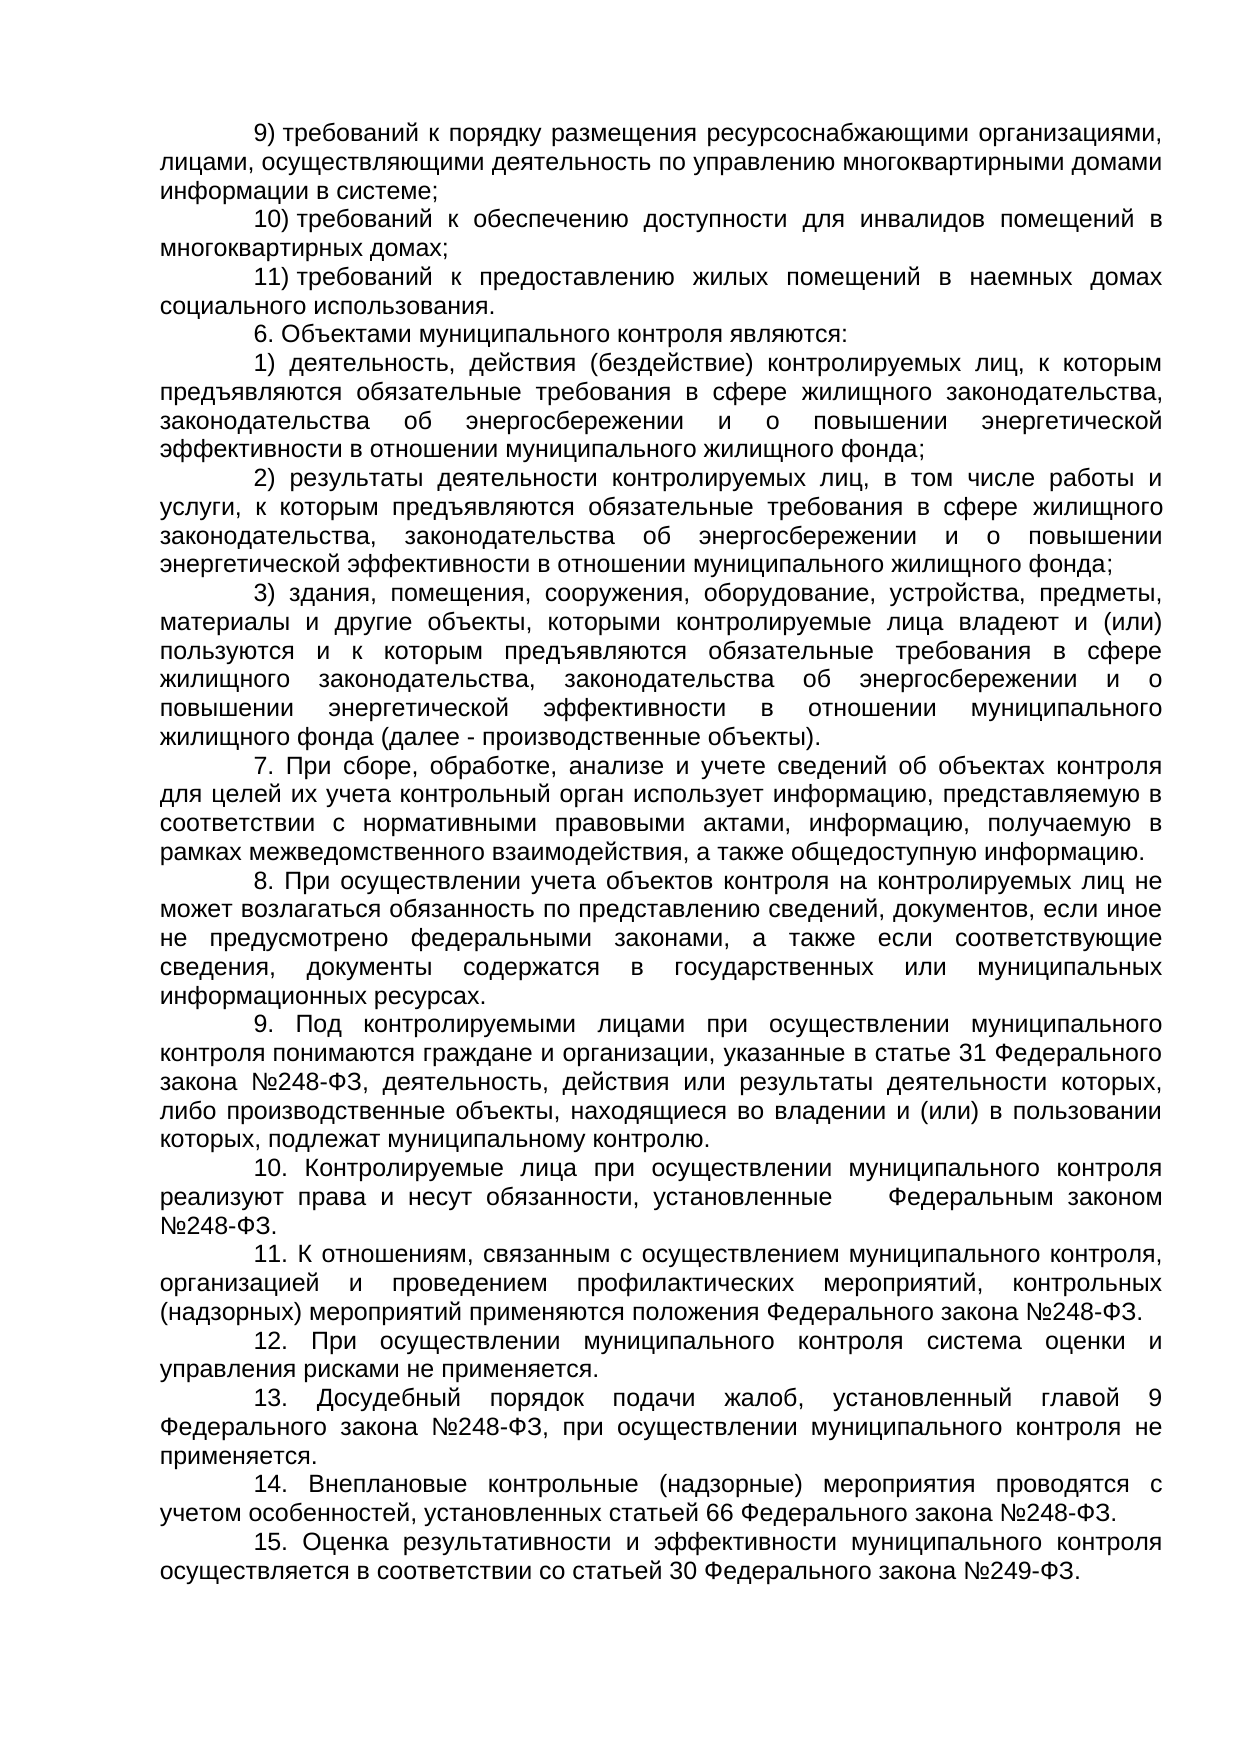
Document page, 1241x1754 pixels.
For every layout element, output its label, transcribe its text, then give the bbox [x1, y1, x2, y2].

text 11) требований к предоставлению жилых помещений в наемных домах социального использования. [159, 262, 1163, 319]
text 12. При осуществлении муниципального контроля система оценки и управления рисками не применяется. [159, 1326, 1163, 1383]
text 1) деятельность, действия (бездействие) контролируемых лиц, к которым предъявляются обязательные требования в сфере жилищного законодательства, законодательства об энергосбережении и о повышении энергетической эффективности в отношении муниципального жилищного фонда; [159, 348, 1163, 463]
text 7. При сборе, обработке, анализе и учете сведений об объектах контроля для целей их учета контрольный орган использует информацию, представляемую в соответствии с нормативными правовыми актами, информацию, получаемую в рамках межведомственного взаимодействия, а также общедоступную информацию. [159, 751, 1163, 866]
text 10. Контролируемые лица при осуществлении муниципального контроля реализуют права и несут обязанности, установленные Федеральным законом №248-ФЗ. [159, 1153, 1163, 1239]
text 14. Внеплановые контрольные (надзорные) мероприятия проводятся с учетом особенностей, установленных статьей 66 Федерального закона №248-ФЗ. [159, 1469, 1163, 1527]
text 9. Под контролируемыми лицами при осуществлении муниципального контроля понимаются граждане и организации, указанные в статье 31 Федерального закона №248-ФЗ, деятельность, действия или результаты деятельности которых, либо производственные объекты, находящиеся во владении и (или) в пользовании которых, подлежат муниципальному контролю. [159, 1009, 1163, 1153]
text 6. Объектами муниципального контроля являются: [159, 319, 1163, 348]
text 13. Досудебный порядок подачи жалоб, установленный главой 9 Федерального закона №248-ФЗ, при осуществлении муниципального контроля не применяется. [159, 1383, 1163, 1469]
text 3) здания, помещения, сооружения, оборудование, устройства, предметы, материалы и другие объекты, которыми контролируемые лица владеют и (или) пользуются и к которым предъявляются обязательные требования в сфере жилищного законодательства, законодательства об энергосбережении и о повышении энергетической эффективности в отношении муниципального жилищного фонда (далее - производственные объекты). [159, 578, 1163, 751]
text 15. Оценка результативности и эффективности муниципального контроля осуществляется в соответствии со статьей 30 Федерального закона №249-ФЗ. [159, 1527, 1163, 1584]
text 9) требований к порядку размещения ресурсоснабжающими организациями, лицами, осуществляющими деятельность по управлению многоквартирными домами информации в системе; [159, 118, 1163, 204]
text 11. К отношениям, связанным с осуществлением муниципального контроля, организацией и проведением профилактических мероприятий, контрольных (надзорных) мероприятий применяются положения Федерального закона №248-ФЗ. [159, 1239, 1163, 1326]
text 10) требований к обеспечению доступности для инвалидов помещений в многоквартирных домах; [159, 204, 1163, 262]
text 2) результаты деятельности контролируемых лиц, в том числе работы и услуги, к которым предъявляются обязательные требования в сфере жилищного законодательства, законодательства об энергосбережении и о повышении энергетической эффективности в отношении муниципального жилищного фонда; [159, 463, 1163, 578]
text 8. При осуществлении учета объектов контроля на контролируемых лиц не может возлагаться обязанность по представлению сведений, документов, если иное не предусмотрено федеральными законами, а также если соответствующие сведения, документы содержатся в государственных или муниципальных информационных ресурсах. [159, 866, 1163, 1009]
